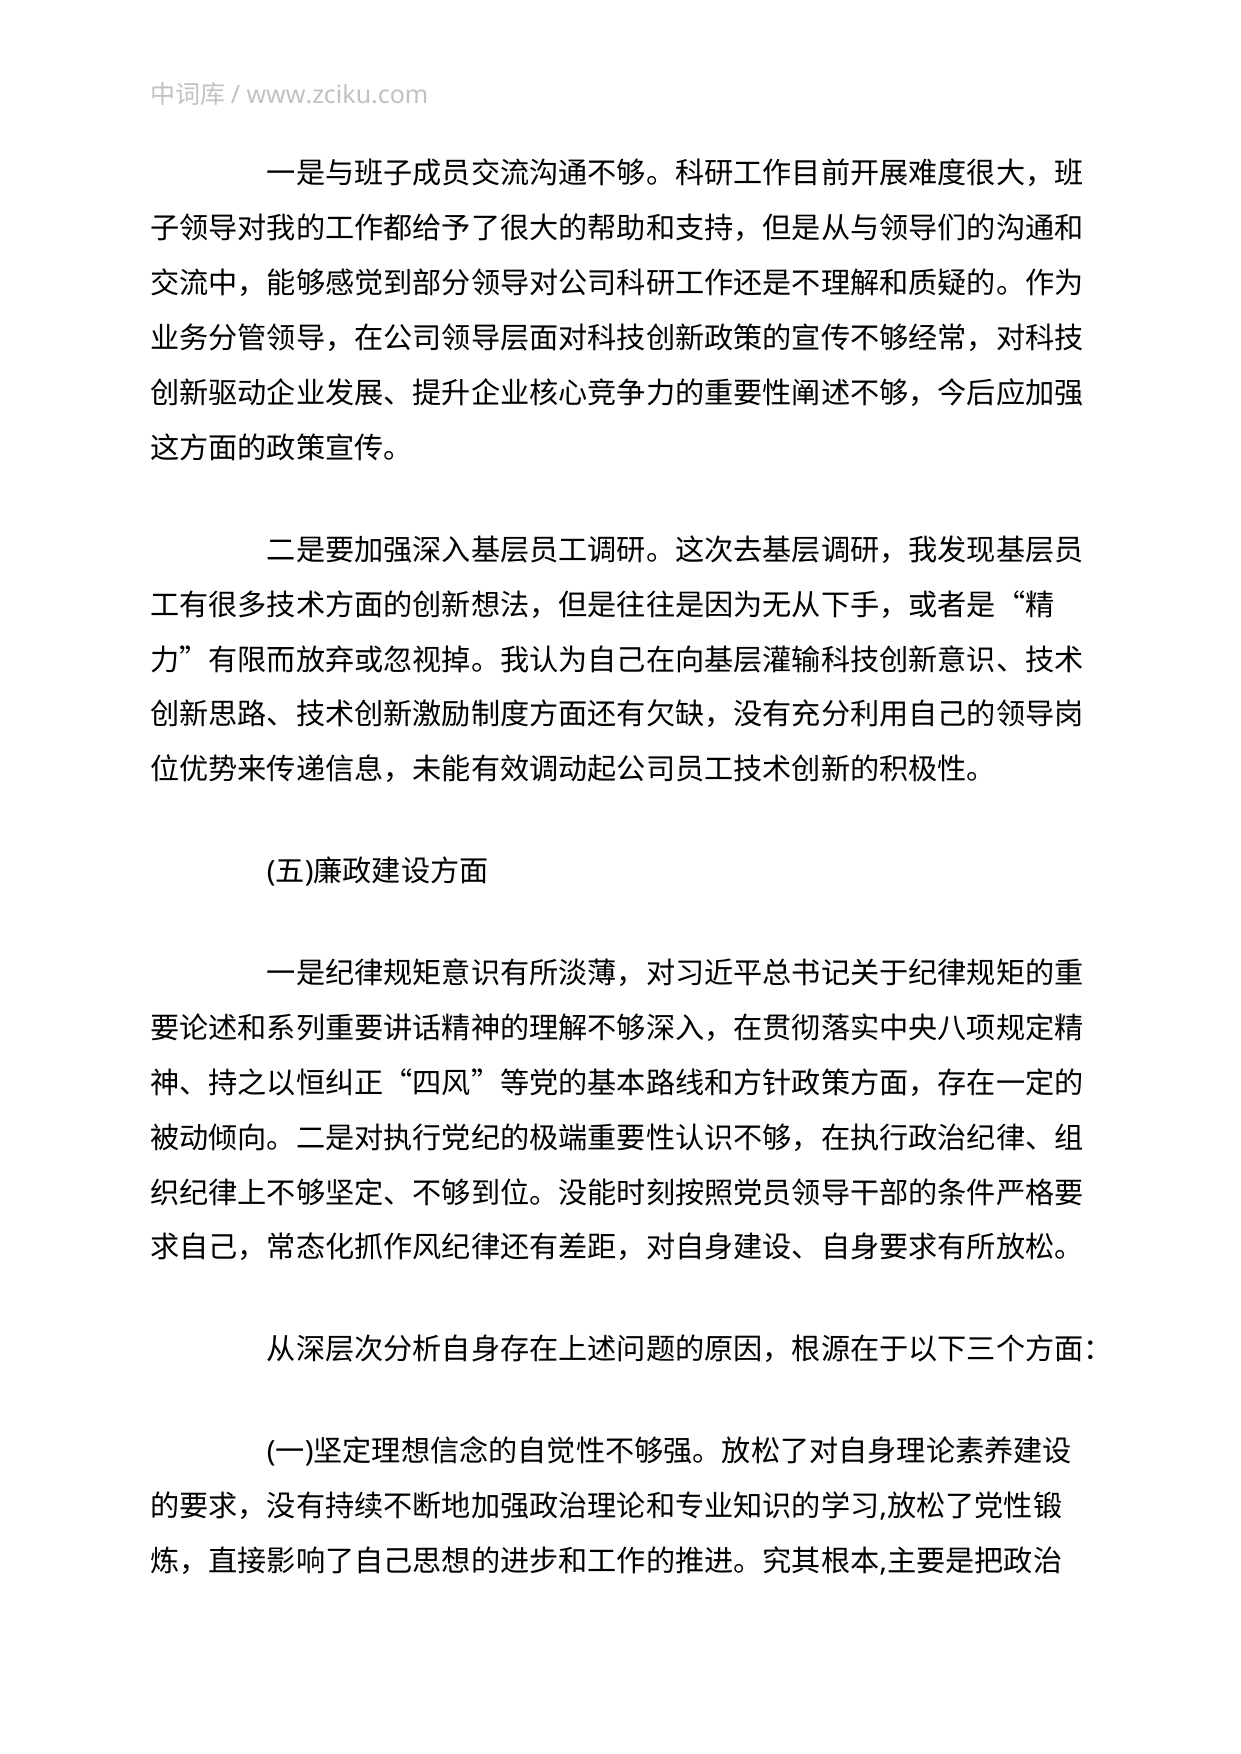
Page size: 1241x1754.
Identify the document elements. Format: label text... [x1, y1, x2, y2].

text 一是纪律规矩意识有所淡薄，对习近平总书记关于纪律规矩的重要论述和系列重要讲话精神的理解不够深入，在贯彻落实中央八项规定精神、持之以恒纠正“四风”等党的基本路线和方针政策方面，存在一定的被动倾向。二是对执行党纪的极端重要性认识不够，在执行政治纪律、组织纪律上不够坚定、不够到位。没能时刻按照党员领导干部的条件严格要求自己，常态化抓作风纪律还有差距，对自身建设、自身要求有所放松。 [150, 949, 1090, 1266]
text 从深层次分析自身存在上述问题的原因，根源在于以下三个方面： [150, 1326, 1090, 1368]
text (五)廉政建设方面 [150, 848, 1090, 890]
text 一是与班子成员交流沟通不够。科研工作目前开展难度很大，班子领导对我的工作都给予了很大的帮助和支持，但是从与领导们的沟通和交流中，能够感觉到部分领导对公司科研工作还是不理解和质疑的。作为业务分管领导，在公司领导层面对科技创新政策的宣传不够经常，对科技创新驱动企业发展、提升企业核心竞争力的重要性阐述不够，今后应加强这方面的政策宣传。 [150, 150, 1090, 467]
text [150, 1428, 1090, 1580]
text 二是要加强深入基层员工调研。这次去基层调研，我发现基层员工有很多技术方面的创新想法，但是往往是因为无从下手，或者是“精力”有限而放弃或忽视掉。我认为自己在向基层灌输科技创新意识、技术创新思路、技术创新激励制度方面还有欠缺，没有充分利用自己的领导岗位优势来传递信息，未能有效调动起公司员工技术创新的积极性。 [150, 526, 1090, 788]
